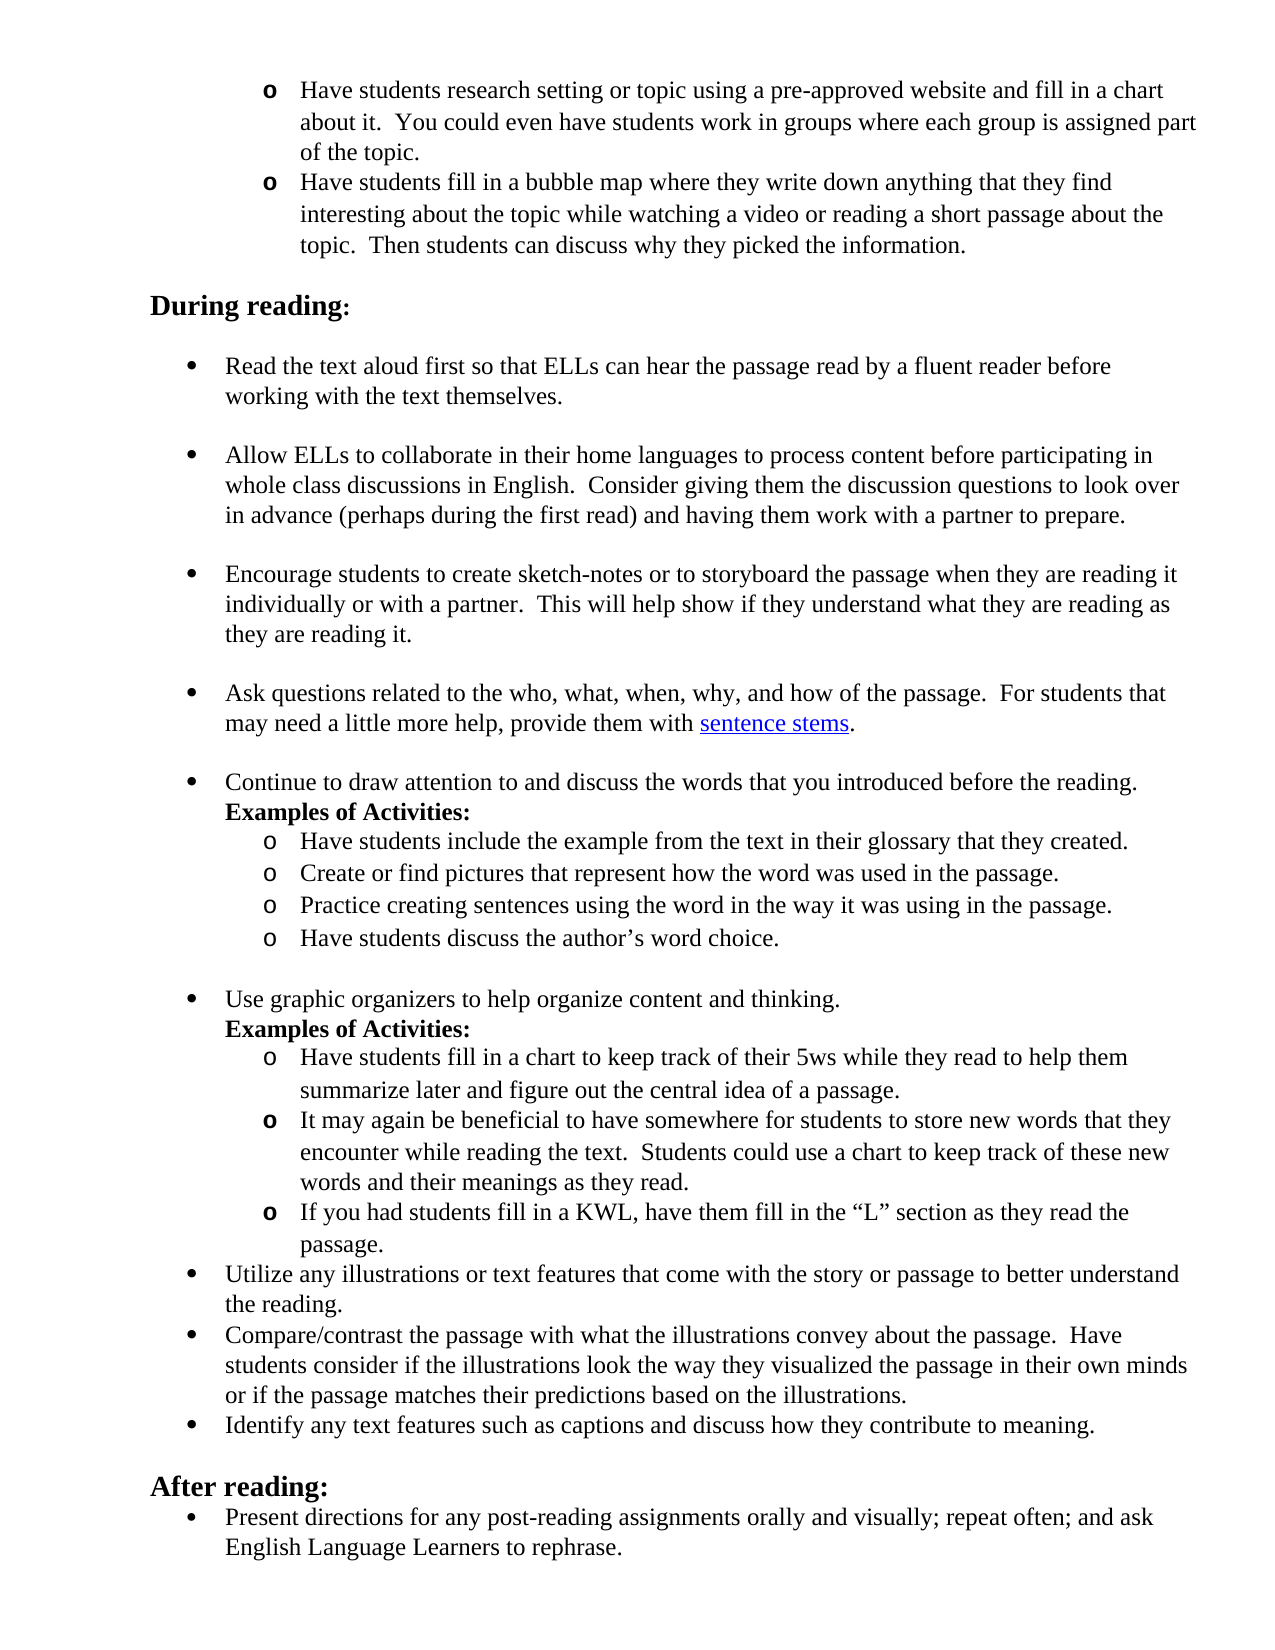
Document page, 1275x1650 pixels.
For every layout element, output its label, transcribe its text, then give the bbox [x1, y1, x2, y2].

list Present directions for any post-reading assignments orally and visually; repeat often; and ask English Language Learners to rephrase. [187, 1502, 1200, 1561]
list Practice creating sentences using the word in the way it was using in the passage. [262, 890, 1200, 921]
list If you had students fill in a KWL, have them fill in the “L” section as they read the passage. [262, 1197, 1200, 1258]
list Read the text aloud first so that ELLs can hear the passage read by a fluent reader before working with the text themselves. [187, 351, 1200, 410]
list Have students fill in a bubble map where they write down anything that they find interesting about the topic while watching a video or reading a short passage about the topic. Then students can discuss why they picked the information. [262, 167, 1200, 258]
text After reading: [150, 1469, 1200, 1502]
list Compare/contrast the passage with what the illustrations convey about the passage. Have students consider if the illustrations look the way they visualized the passage in their own minds or if the passage matches their predictions based on the illustrations. [187, 1320, 1200, 1409]
list Create or find pictures that represent how the word was used in the passage. [262, 858, 1200, 889]
list Continue to draw attention to and discuss the words that you introduced before the reading. [187, 767, 1200, 796]
list Have students include the example from the text in their glossary that they created. [262, 826, 1200, 857]
list Encourage students to create sketch-notes or to storyboard the passage when they are reading it individually or with a partner. This will help show if they understand what they are reading as they are reading it. [187, 559, 1200, 648]
list Use graphic organizers to help organize content and thinking. [187, 984, 1200, 1012]
list Ask questions related to the who, what, when, why, and how of the passage. For students that may need a little more help, provide them with sentence stems. [187, 678, 1200, 737]
list Examples of Activities: [225, 1014, 1200, 1042]
list Allow ELLs to collaborate in their home languages to process content before participating in whole class discussions in English. Consider giving them the discussion questions to look over in advance (perhaps during the first read) and having them work with a partner to prepare. [187, 440, 1200, 529]
list Identify any text features such as captions and discuss how they contribute to meaning. [187, 1410, 1200, 1439]
list Have students discuss the author’s word choice. [262, 923, 1200, 953]
list Have students fill in a chart to keep track of their 5ws while they read to help them summarize later and figure out the central idea of a passage. [262, 1042, 1200, 1103]
list Utilize any illustrations or text features that come with the story or passage to better understand the reading. [187, 1259, 1200, 1318]
list Have students research setting or topic using a pre-approved website and fill in a chart about it. You could even have students work in groups where each group is assigned part of the topic. [262, 75, 1200, 166]
list It may again be beneficial to have somewhere for students to store new words that they encounter while reading the text. Students could use a chart to keep track of these new words and their meanings as they read. [262, 1105, 1200, 1196]
text During reading: [150, 288, 1200, 322]
list Examples of Activities: [225, 797, 1200, 826]
